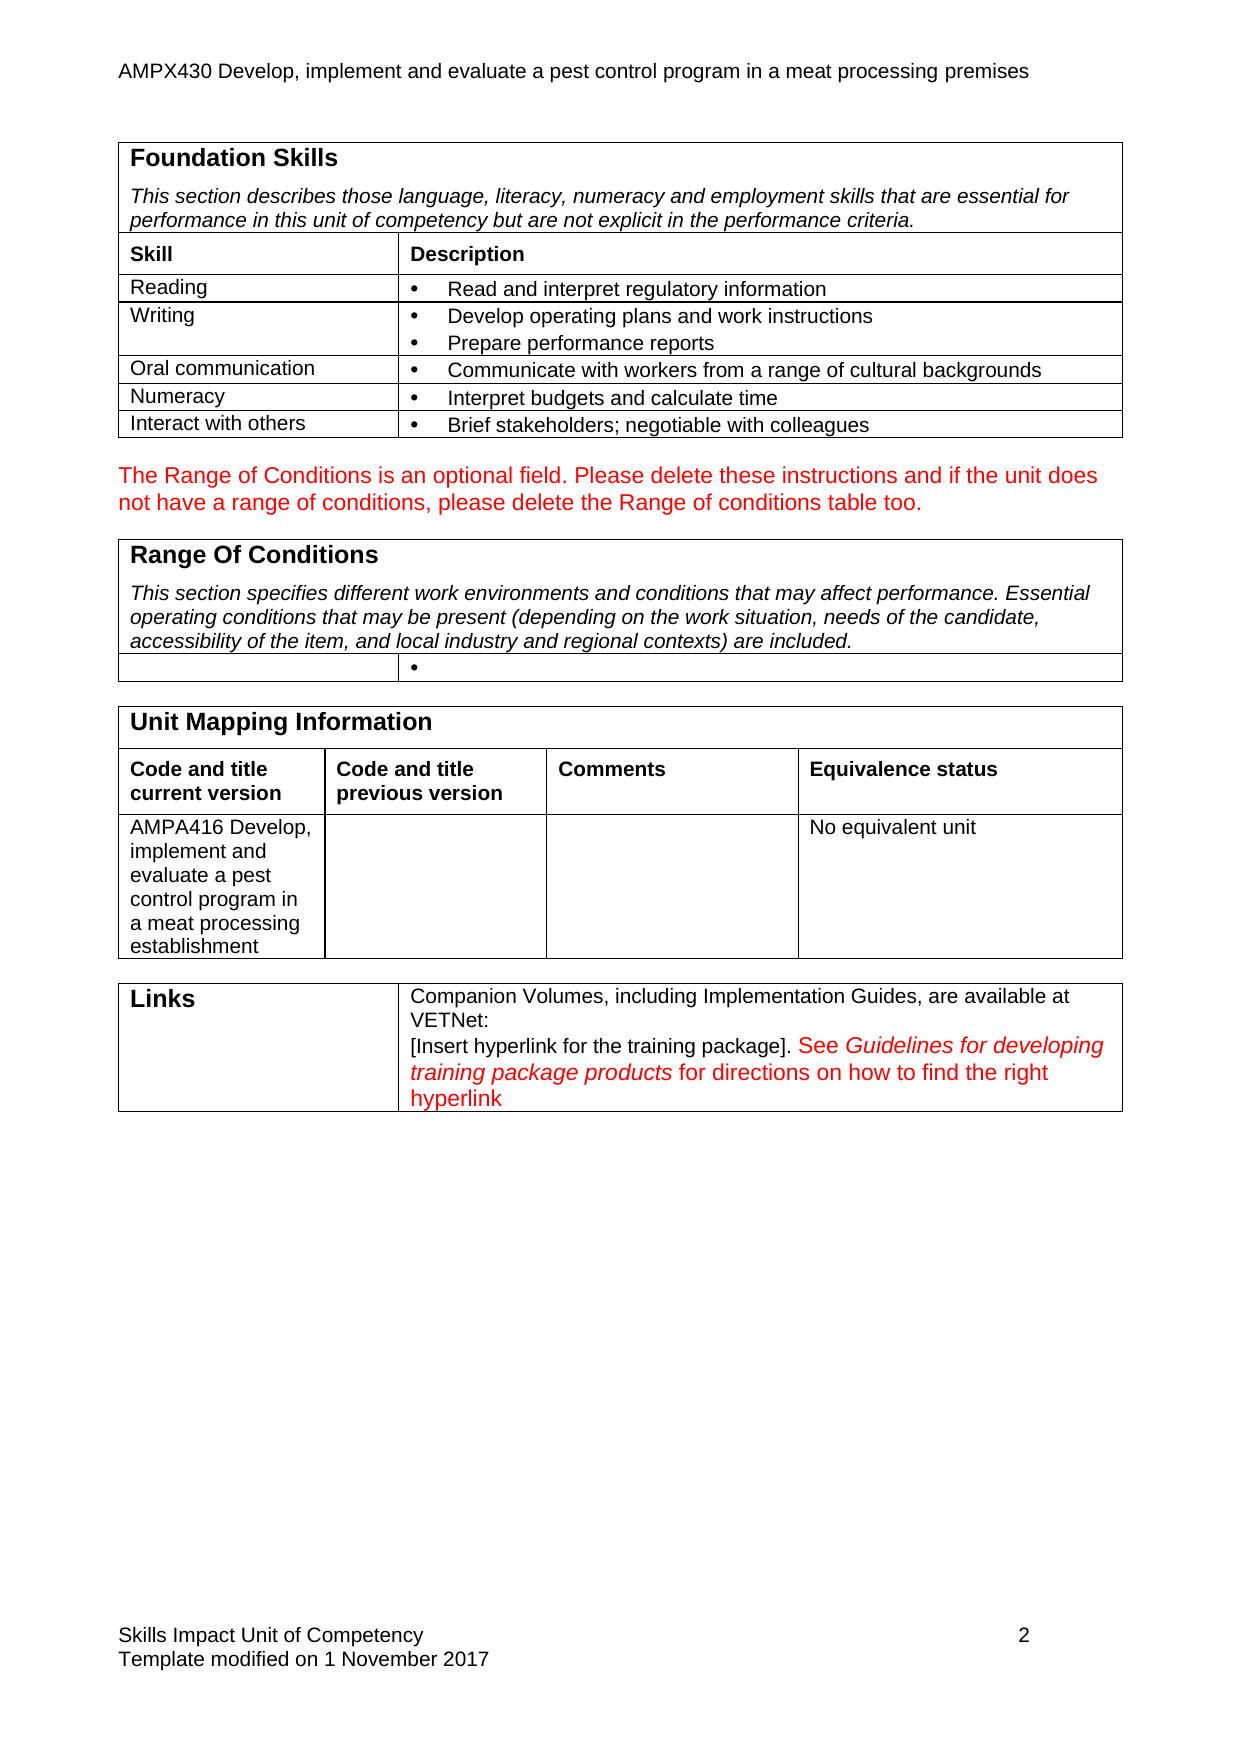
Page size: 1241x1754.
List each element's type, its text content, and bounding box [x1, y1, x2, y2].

table_cell Equivalence status [799, 749, 1122, 813]
table_header Companion Volumes, including Implementation Guides, are available at VETNet: [Insert hyperlink for the training package]. See Guidelines for developing training package products for directions on how to find the right hyperlink [399, 984, 1122, 1111]
table_cell Brief stakeholders; negotiable with colleagues [399, 411, 1122, 437]
table_cell Comments [547, 749, 798, 813]
table_cell [326, 815, 546, 958]
table_cell Skill [119, 233, 398, 274]
table_cell Interact with others [119, 411, 398, 437]
table_header Links [119, 984, 398, 1111]
table_header Unit Mapping Information [119, 707, 1122, 748]
table_cell Reading [119, 275, 398, 301]
table_cell [399, 654, 1122, 681]
table_cell Interpret budgets and calculate time [399, 384, 1122, 410]
table_cell Description [399, 233, 1122, 274]
table_cell AMPA416 Develop, implement and evaluate a pest control program in a meat processing establishment [119, 815, 324, 958]
table_cell [547, 815, 798, 958]
table_cell Writing [119, 303, 398, 355]
table_header Range Of Conditions This section specifies different work environments and conditions that may affect performance. Essential operating conditions that may be present (depending on the work situation, needs of the candidate, accessibility of the item, and local industry and regional contexts) are included. [119, 540, 1122, 653]
table_cell Numeracy [119, 384, 398, 410]
table_cell Read and interpret regulatory information [399, 275, 1122, 301]
text The Range of Conditions is an optional field. Please delete these instructions and if the unit does not have a range of conditions, please delete the Range of conditions table too. [118, 462, 1122, 515]
table_cell Oral communication [119, 356, 398, 382]
table_cell Develop operating plans and work instructions Prepare performance reports [399, 303, 1122, 355]
table_cell No equivalent unit [799, 815, 1122, 958]
table_cell [119, 654, 398, 681]
table_cell Code and title current version [119, 749, 324, 813]
table_cell Communicate with workers from a range of cultural backgrounds [399, 356, 1122, 382]
table_cell Code and title previous version [326, 749, 546, 813]
table_header Foundation Skills This section describes those language, literacy, numeracy and employment skills that are essential for performance in this unit of competency but are not explicit in the performance criteria. [119, 143, 1122, 232]
